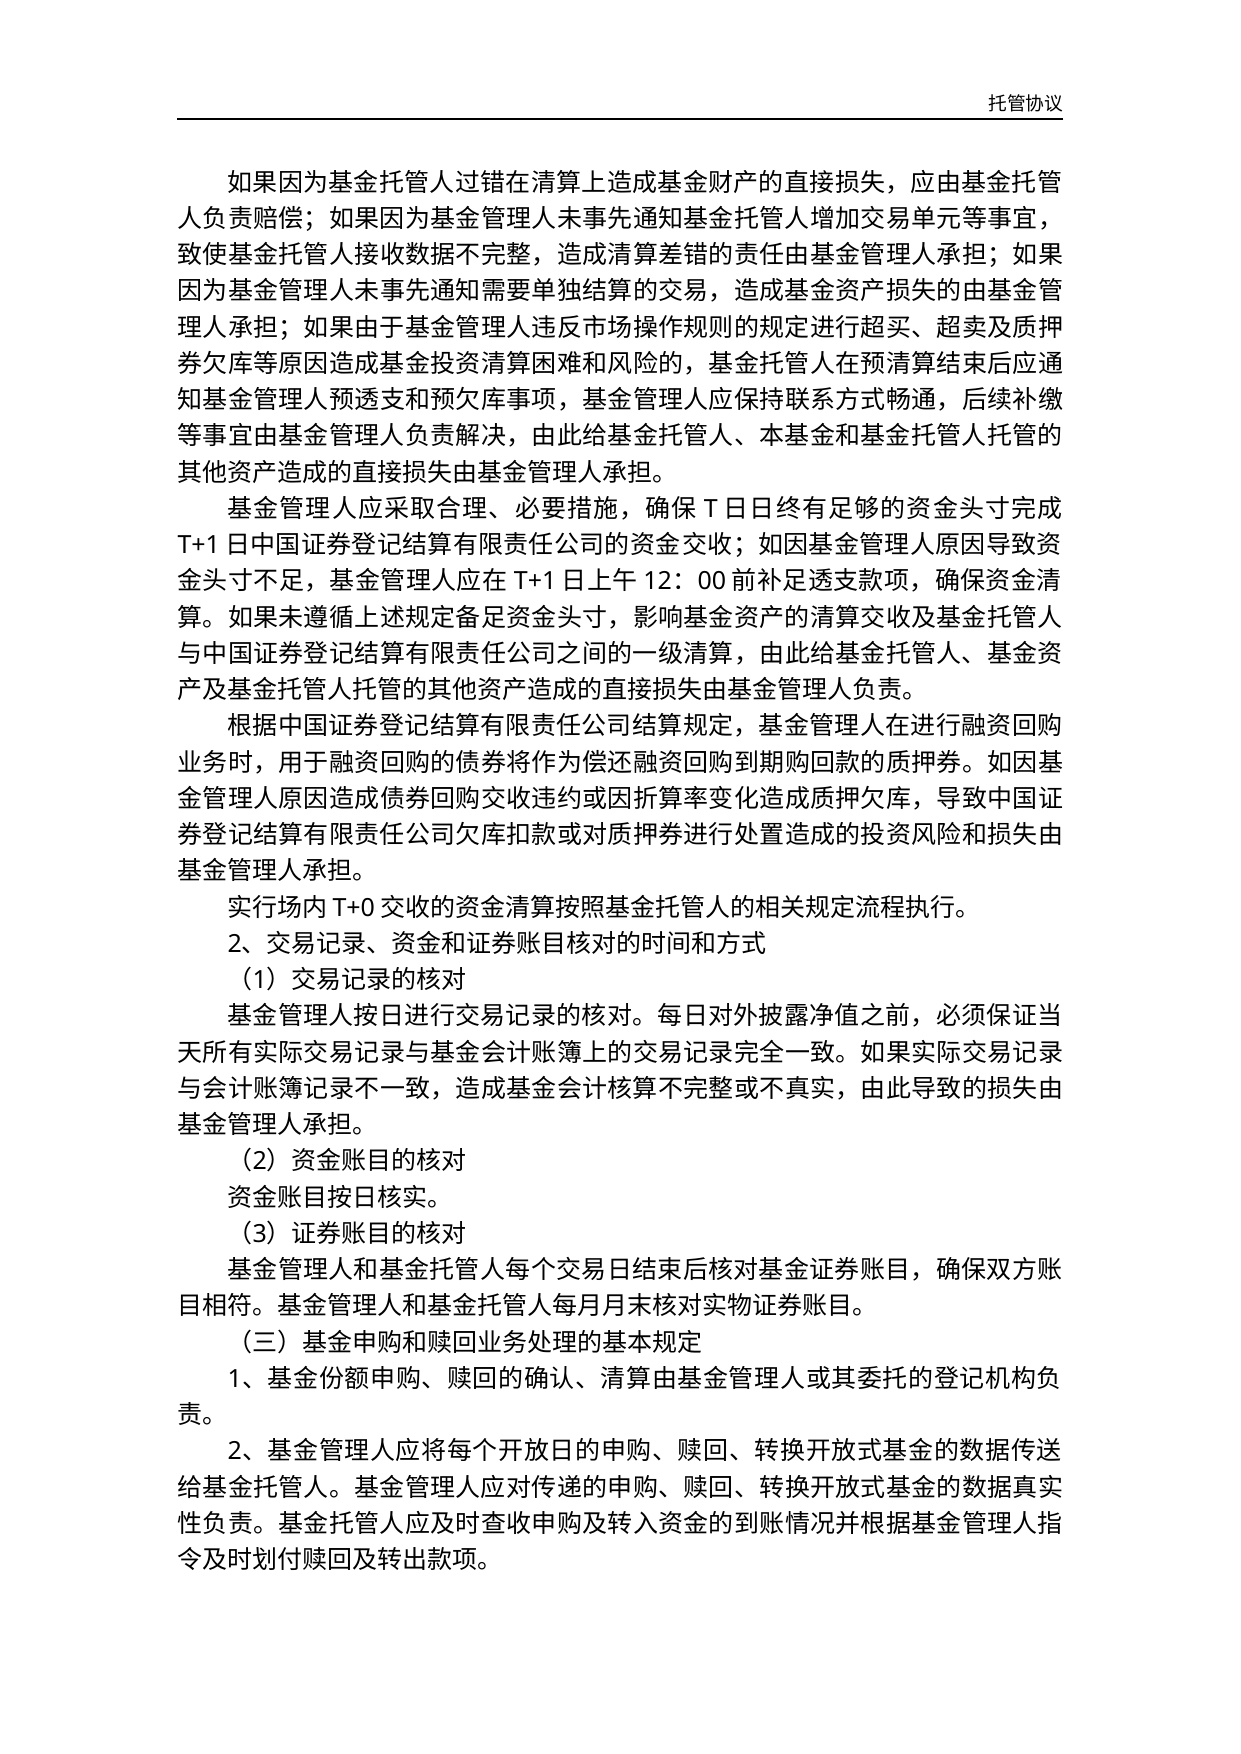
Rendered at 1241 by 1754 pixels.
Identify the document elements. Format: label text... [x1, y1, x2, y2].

text 1、基金份额申购、赎回的确认、清算由基金管理人或其委托的登记机构负责。 [177, 1358, 1063, 1431]
text 基金管理人按日进行交易记录的核对。每日对外披露净值之前，必须保证当天所有实际交易记录与基金会计账簿上的交易记录完全一致。如果实际交易记录与会计账簿记录不一致，造成基金会计核算不完整或不真实，由此导致的损失由基金管理人承担。 [177, 996, 1063, 1141]
text 基金管理人应采取合理、必要措施，确保T日日终有足够的资金头寸完成T+1日中国证券登记结算有限责任公司的资金交收；如因基金管理人原因导致资金头寸不足，基金管理人应在T+1日上午12：00前补足透支款项，确保资金清算。如果未遵循上述规定备足资金头寸，影响基金资产的清算交收及基金托管人与中国证券登记结算有限责任公司之间的一级清算，由此给基金托管人、基金资产及基金托管人托管的其他资产造成的直接损失由基金管理人负责。 [177, 488, 1063, 706]
text 2、基金管理人应将每个开放日的申购、赎回、转换开放式基金的数据传送给基金托管人。基金管理人应对传递的申购、赎回、转换开放式基金的数据真实性负责。基金托管人应及时查收申购及转入资金的到账情况并根据基金管理人指令及时划付赎回及转出款项。 [177, 1431, 1063, 1576]
text （3）证券账目的核对 [177, 1213, 1063, 1249]
text 如果因为基金托管人过错在清算上造成基金财产的直接损失，应由基金托管人负责赔偿；如果因为基金管理人未事先通知基金托管人增加交易单元等事宜，致使基金托管人接收数据不完整，造成清算差错的责任由基金管理人承担；如果因为基金管理人未事先通知需要单独结算的交易，造成基金资产损失的由基金管理人承担；如果由于基金管理人违反市场操作规则的规定进行超买、超卖及质押券欠库等原因造成基金投资清算困难和风险的，基金托管人在预清算结束后应通知基金管理人预透支和预欠库事项，基金管理人应保持联系方式畅通，后续补缴等事宜由基金管理人负责解决，由此给基金托管人、本基金和基金托管人托管的其他资产造成的直接损失由基金管理人承担。 [177, 162, 1063, 488]
text （2）资金账目的核对 [177, 1141, 1063, 1177]
text 资金账目按日核实。 [177, 1177, 1063, 1213]
text 实行场内T+0交收的资金清算按照基金托管人的相关规定流程执行。 [177, 887, 1063, 923]
text （1）交易记录的核对 [177, 959, 1063, 996]
text 根据中国证券登记结算有限责任公司结算规定，基金管理人在进行融资回购业务时，用于融资回购的债券将作为偿还融资回购到期购回款的质押券。如因基金管理人原因造成债券回购交收违约或因折算率变化造成质押欠库，导致中国证券登记结算有限责任公司欠库扣款或对质押券进行处置造成的投资风险和损失由基金管理人承担。 [177, 706, 1063, 887]
text 2、交易记录、资金和证券账目核对的时间和方式 [177, 923, 1063, 959]
text （三）基金申购和赎回业务处理的基本规定 [177, 1322, 1063, 1358]
text 基金管理人和基金托管人每个交易日结束后核对基金证券账目，确保双方账目相符。基金管理人和基金托管人每月月末核对实物证券账目。 [177, 1249, 1063, 1322]
